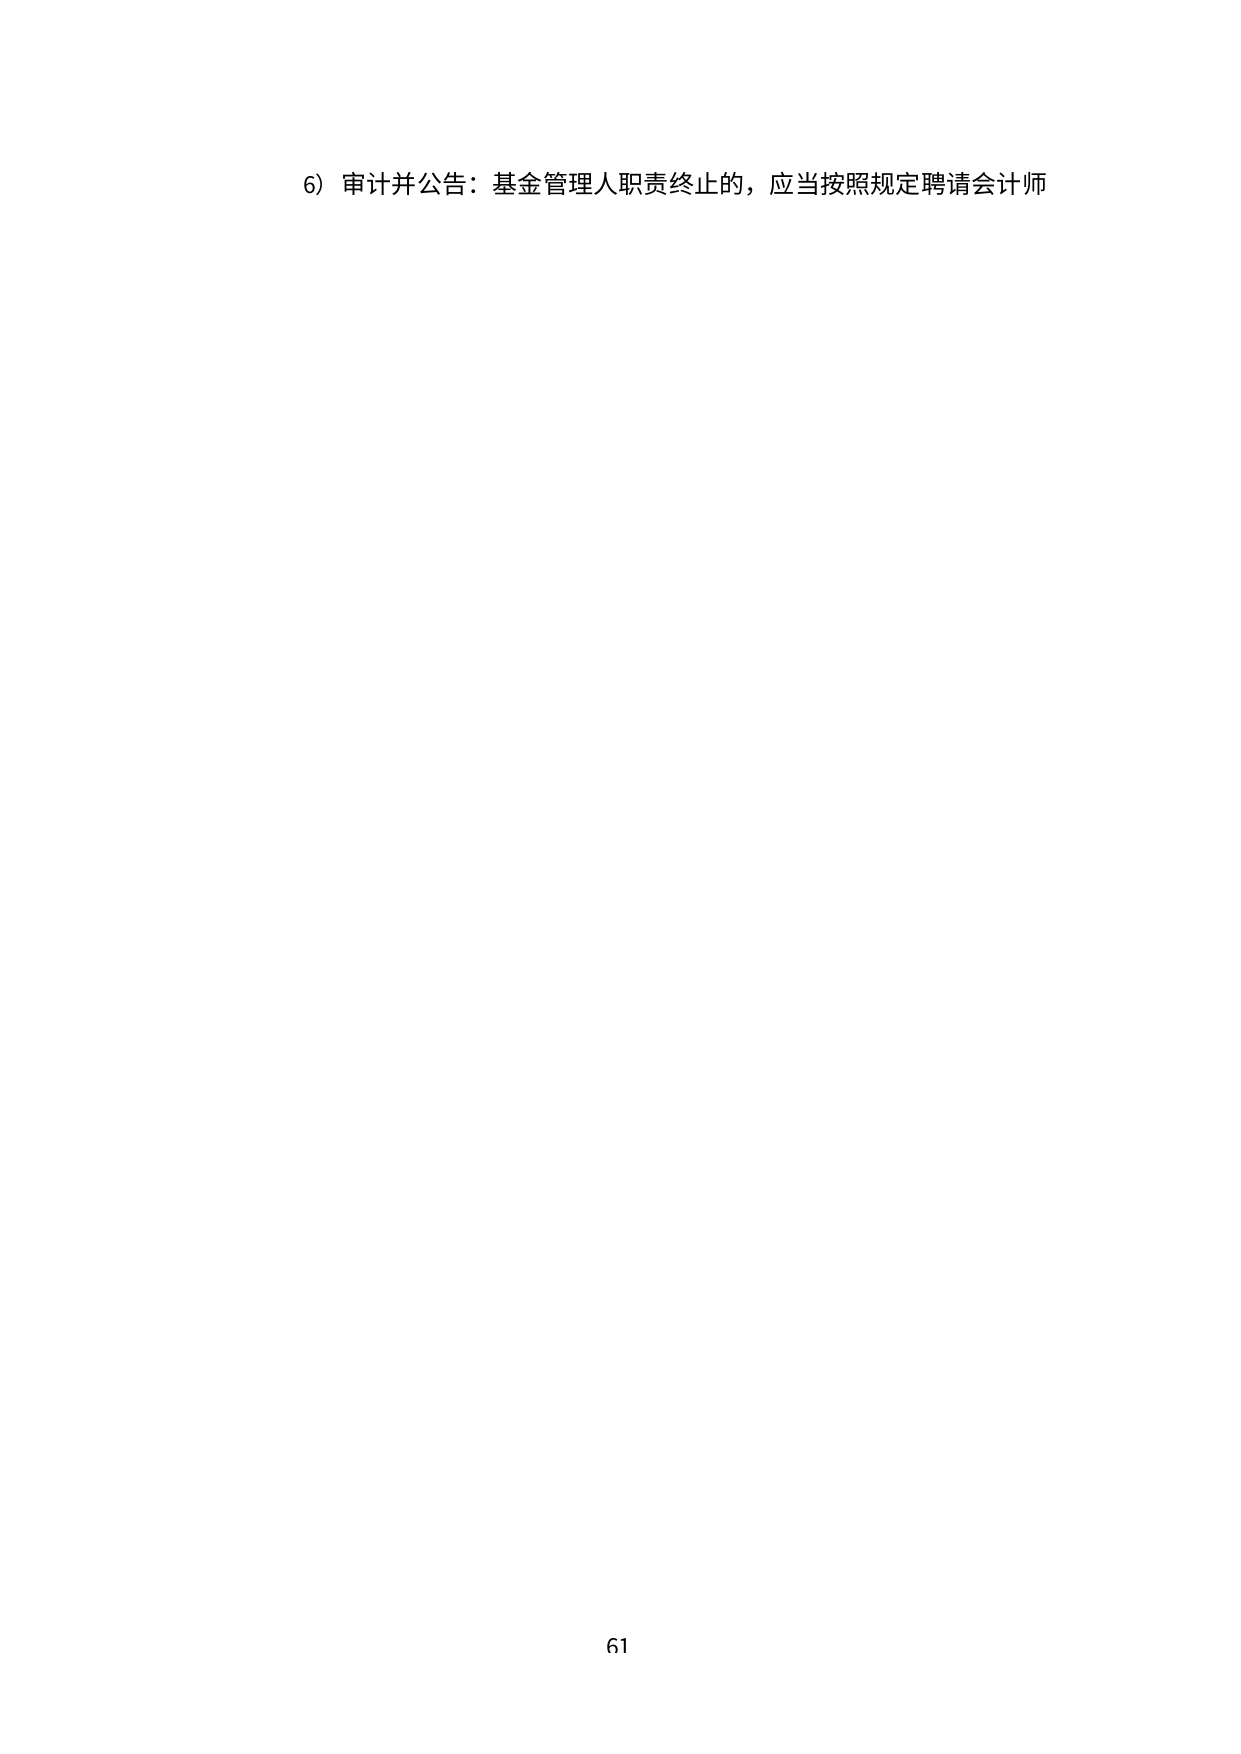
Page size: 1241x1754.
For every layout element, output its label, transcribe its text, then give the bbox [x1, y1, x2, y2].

list 审计并公告：基金管理人职责终止的，应当按照规定聘请会计师 [303, 164, 1101, 201]
